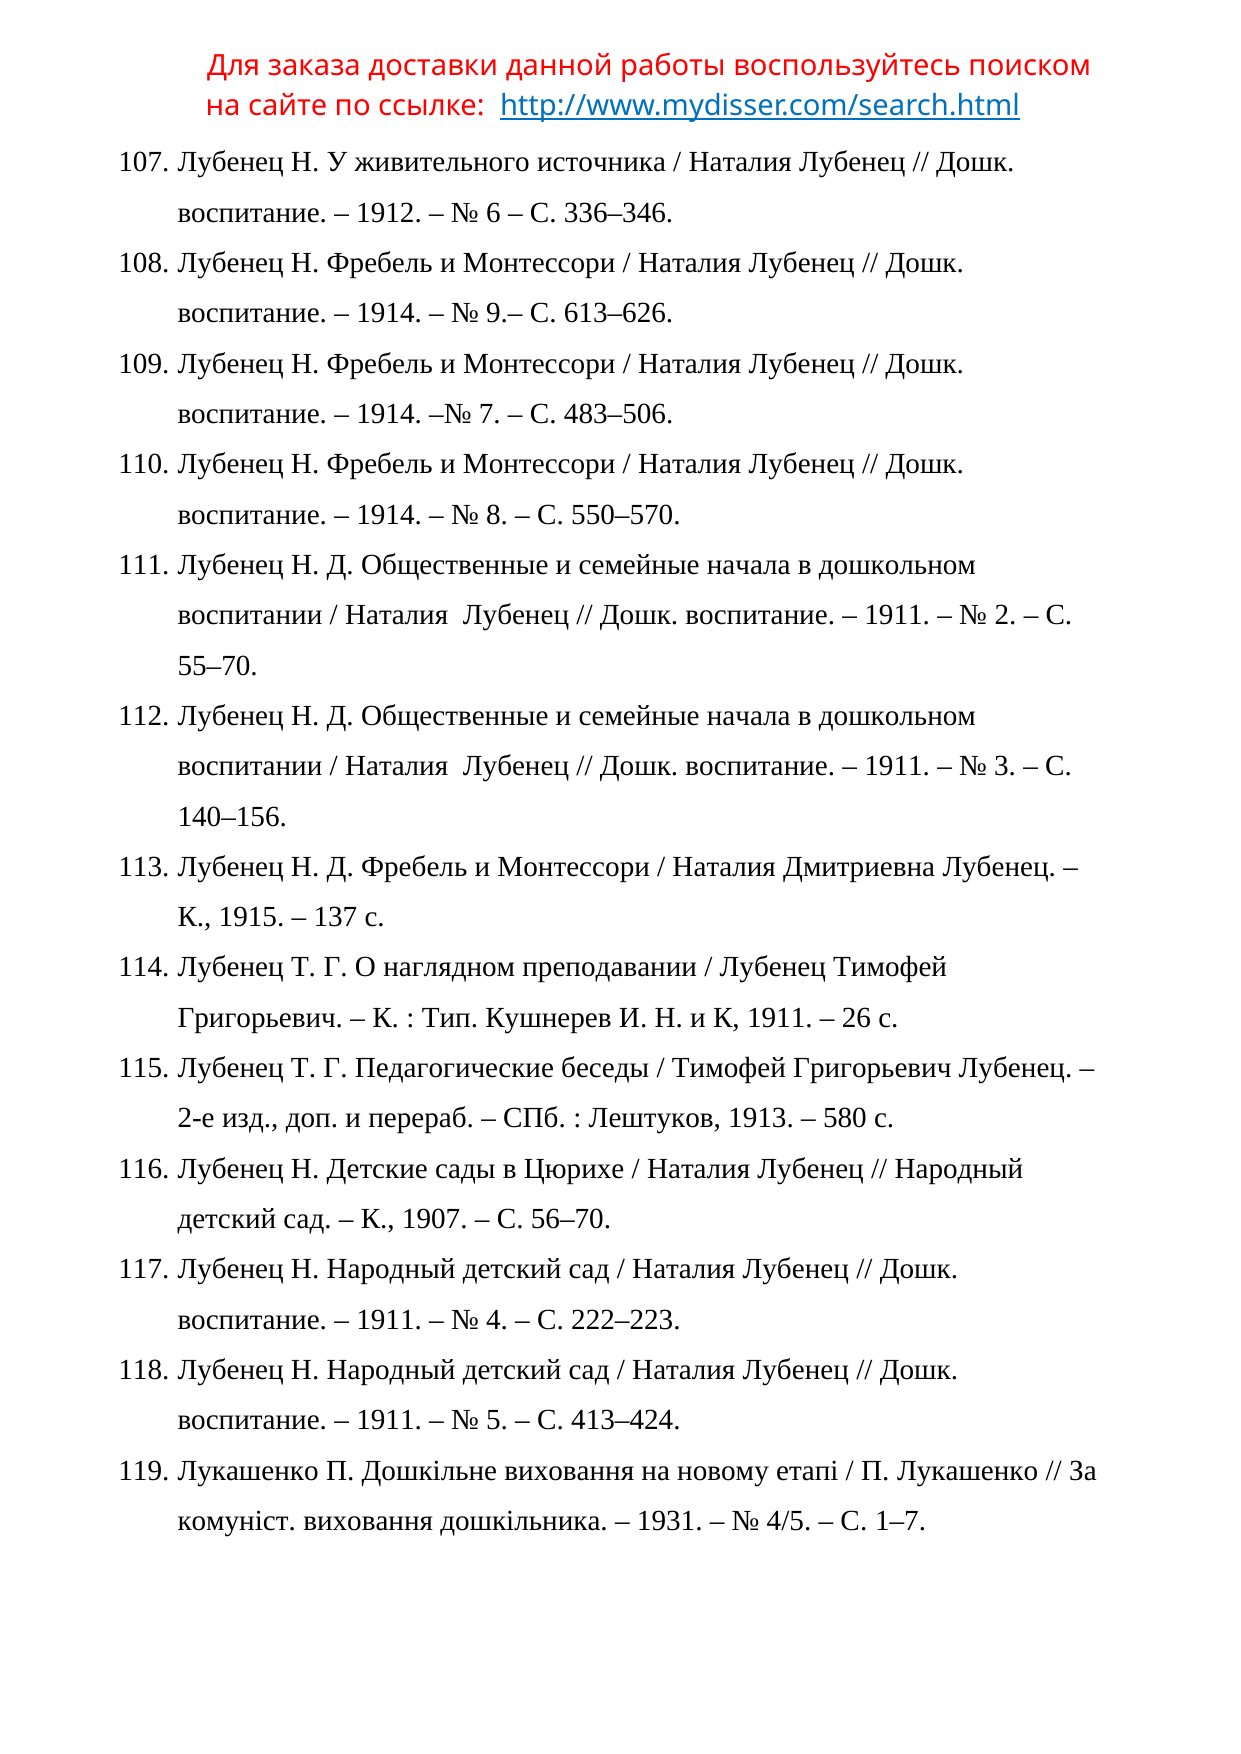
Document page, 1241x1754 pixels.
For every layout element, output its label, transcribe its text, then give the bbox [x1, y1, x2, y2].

list Лубенец Н. Фребель и Монтессори / Наталия Лубенец // Дошк. воспитание. – 1914. – № 9.– С. 613–626. [118, 245, 1107, 329]
list Лукашенко П. Дошкільне виховання на новому етапі / П. Лукашенко // За комуніст. виховання дошкільника. – 1931. – № 4/5. – С. 1–7. [118, 1453, 1107, 1537]
list Лубенец Н. Д. Общественные и семейные начала в дошкольном воспитании / Наталия Лубенец // Дошк. воспитание. – 1911. – № 2. – С. 55–70. [118, 547, 1107, 681]
list Лубенец Н. Фребель и Монтессори / Наталия Лубенец // Дошк. воспитание. – 1914. – № 8. – С. 550–570. [118, 446, 1107, 530]
list Лубенец Н. У живительного источника / Наталия Лубенец // Дошк. воспитание. – 1912. – № 6 – С. 336–346. [118, 144, 1107, 228]
list Лубенец Т. Г. О наглядном преподавании / Лубенец Тимофей Григорьевич. – К. : Тип. Кушнерев И. Н. и К, 1911. – 26 с. [118, 949, 1107, 1033]
list Лубенец Н. Д. Фребель и Монтессори / Наталия Дмитриевна Лубенец. – К., 1915. – 137 с. [118, 849, 1107, 933]
list Лубенец Н. Фребель и Монтессори / Наталия Лубенец // Дошк. воспитание. – 1914. –№ 7. – С. 483–506. [118, 346, 1107, 430]
list Лубенец Н. Народный детский сад / Наталия Лубенец // Дошк. воспитание. – 1911. – № 4. – С. 222–223. [118, 1251, 1107, 1335]
list Лубенец Т. Г. Педагогические беседы / Тимофей Григорьевич Лубенец. – 2-е изд., доп. и перераб. – СПб. : Лештуков, 1913. – 580 с. [118, 1050, 1107, 1134]
list Лубенец Н. Д. Общественные и семейные начала в дошкольном воспитании / Наталия Лубенец // Дошк. воспитание. – 1911. – № 3. – С. 140–156. [118, 698, 1107, 832]
list Лубенец Н. Народный детский сад / Наталия Лубенец // Дошк. воспитание. – 1911. – № 5. – С. 413–424. [118, 1352, 1107, 1436]
list Лубенец Н. Детские сады в Цюрихе / Наталия Лубенец // Народный детский сад. – К., 1907. – С. 56–70. [118, 1151, 1107, 1235]
